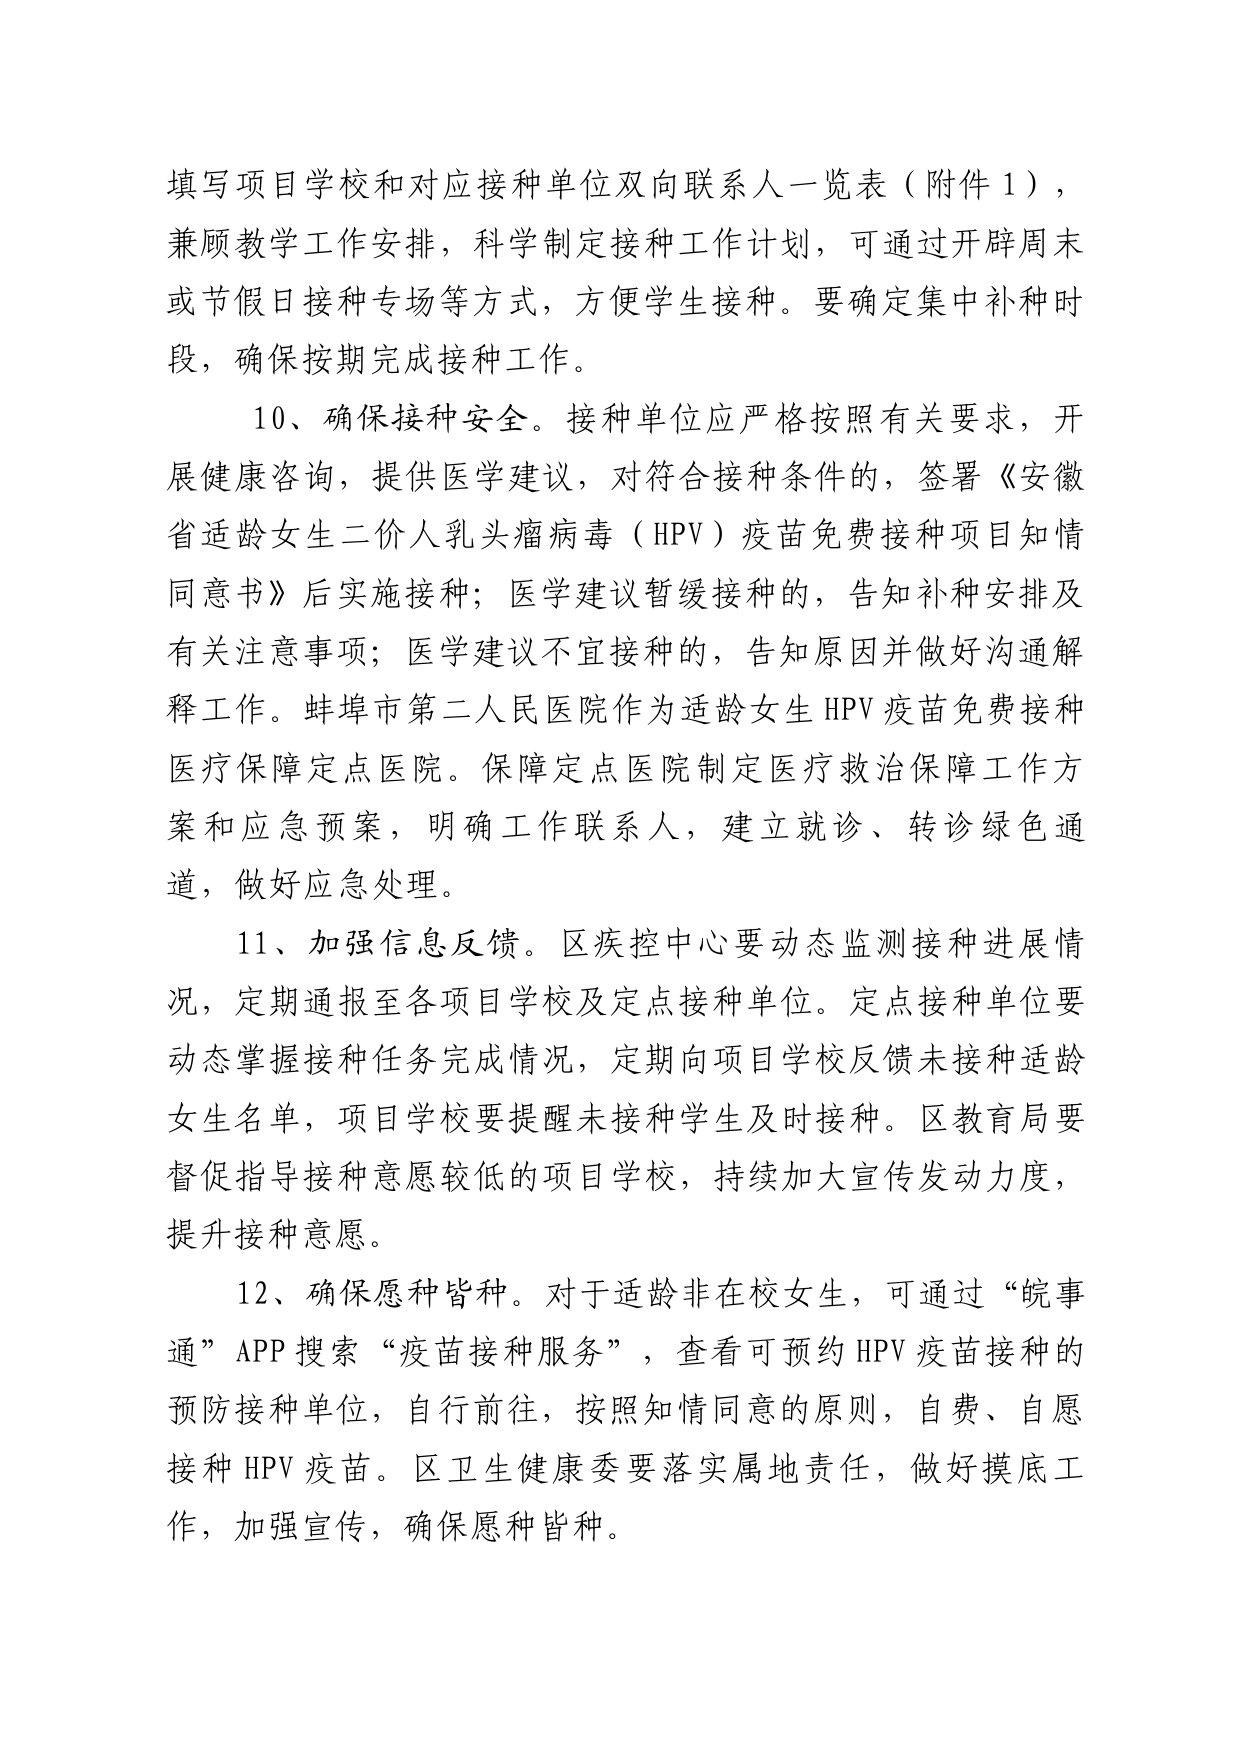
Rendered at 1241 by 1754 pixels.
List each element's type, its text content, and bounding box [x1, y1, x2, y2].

text 10、确保接种安全。接种单位应严格按照有关要求，开展健康咨询，提供医学建议，对符合接种条件的，签署《安徽省适龄女生二价人乳头瘤病毒（HPV）疫苗免费接种项目知情同意书》后实施接种；医学建议暂缓接种的，告知补种安排及有关注意事项；医学建议不宜接种的，告知原因并做好沟通解释工作。蚌埠市第二人民医院作为适龄女生HPV疫苗免费接种医疗保障定点医院。保障定点医院制定医疗救治保障工作方案和应急预案，明确工作联系人，建立就诊、转诊绿色通道，做好应急处理。 [165, 383, 1087, 908]
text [165, 150, 1087, 383]
text 12、确保愿种皆种。对于适龄非在校女生，可通过“皖事通”APP搜索“疫苗接种服务”，查看可预约HPV疫苗接种的预防接种单位，自行前往，按照知情同意的原则，自费、自愿接种HPV疫苗。区卫生健康委要落实属地责任，做好摸底工作，加强宣传，确保愿种皆种。 [165, 1258, 1087, 1550]
text 11、加强信息反馈。区疾控中心要动态监测接种进展情况，定期通报至各项目学校及定点接种单位。定点接种单位要动态掌握接种任务完成情况，定期向项目学校反馈未接种适龄女生名单，项目学校要提醒未接种学生及时接种。区教育局要督促指导接种意愿较低的项目学校，持续加大宣传发动力度，提升接种意愿。 [165, 908, 1087, 1258]
